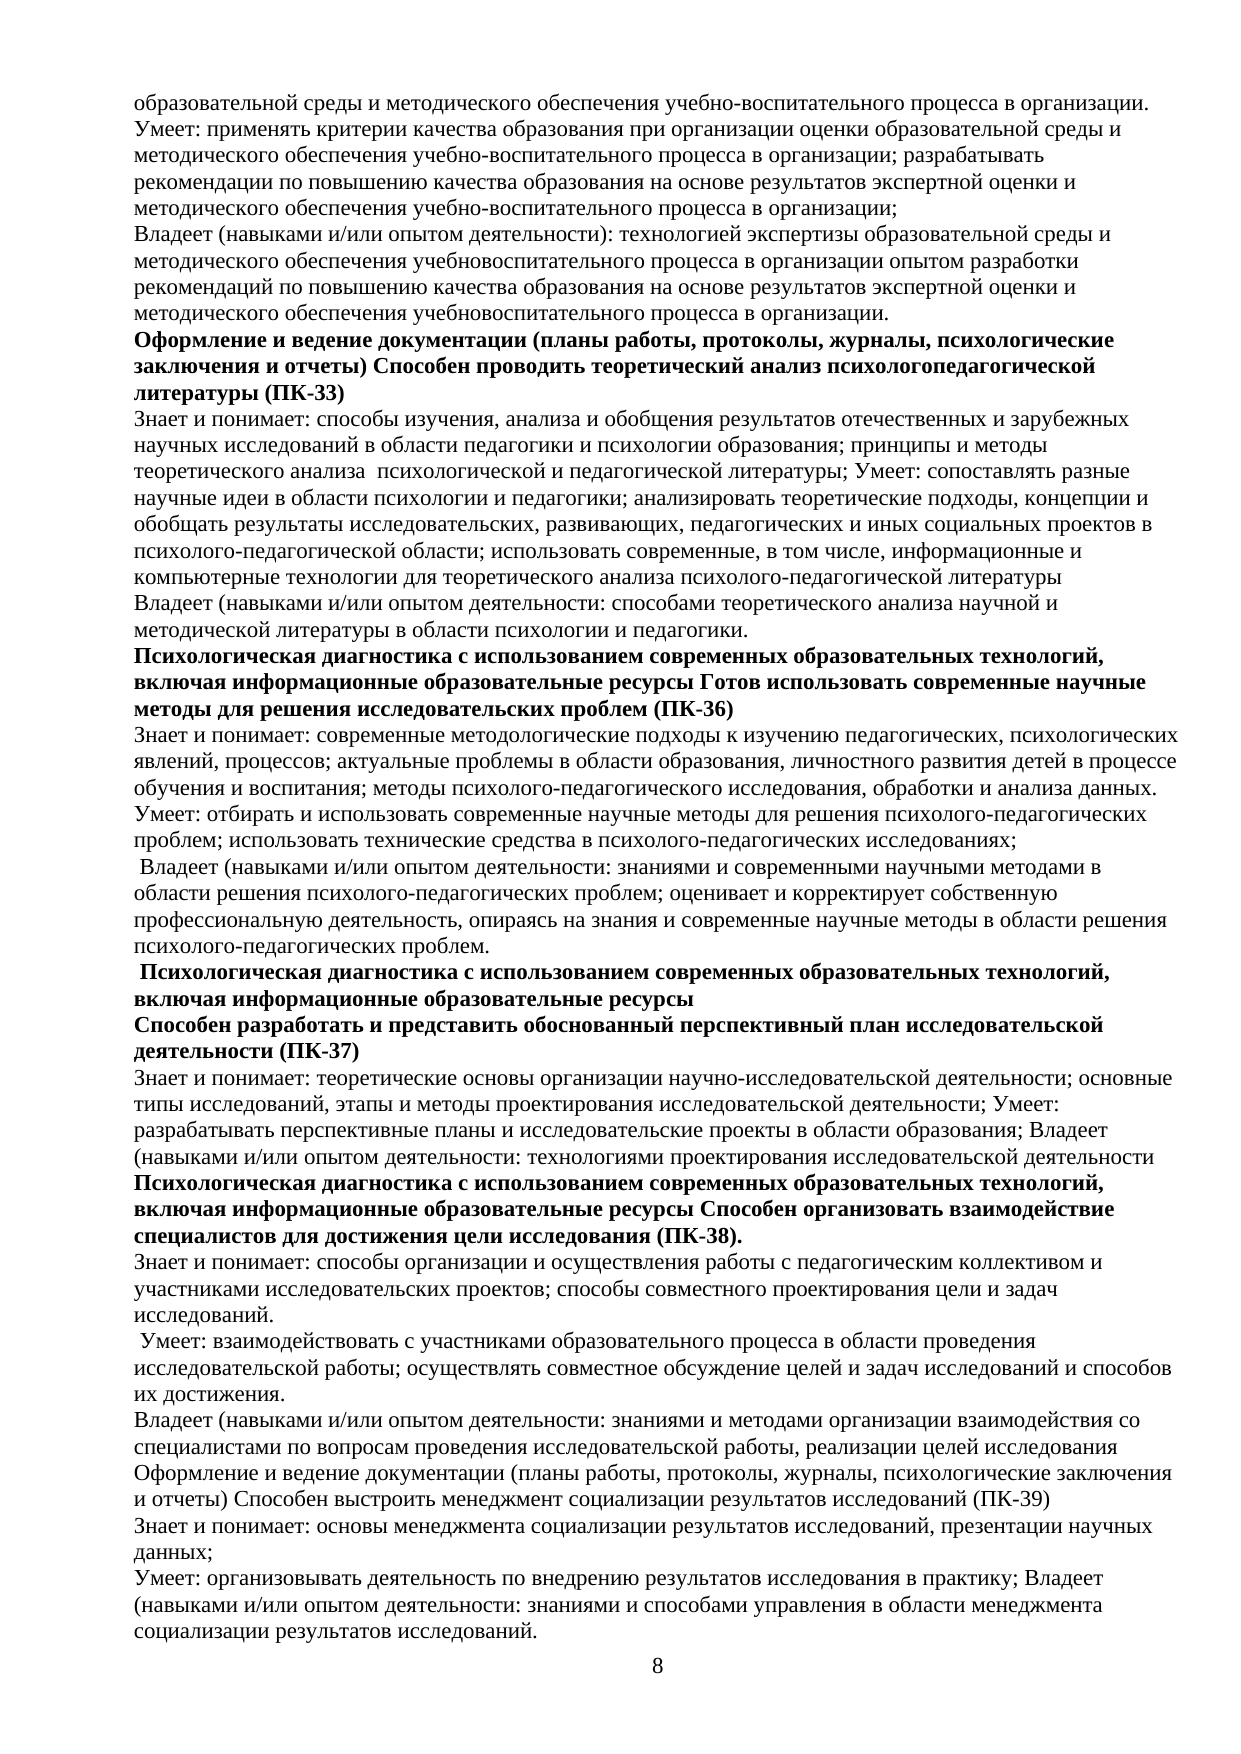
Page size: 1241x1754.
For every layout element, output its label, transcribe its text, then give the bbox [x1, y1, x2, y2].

text Психологическая диагностика с использованием современных образовательных технологий, включая информационные образовательные ресурсы [134, 958, 1181, 1011]
text Психологическая диагностика с использованием современных образовательных технологий, включая информационные образовательные ресурсы Способен организовать взаимодействие специалистов для достижения цели исследования (ПК-38). [134, 1169, 1181, 1248]
text Знает и понимает: способы изучения, анализа и обобщения результатов отечественных и зарубежных научных исследований в области педагогики и психологии образования; принципы и методы теоретического анализа психологической и педагогической литературы; Умеет: сопоставлять разные научные идеи в области психологии и педагогики; анализировать теоретические подходы, концепции и обобщать результаты исследовательских, развивающих, педагогических и иных социальных проектов в психолого-педагогической области; использовать современные, в том числе, информационные и компьютерные технологии для теоретического анализа психолого-педагогической литературы [134, 405, 1181, 589]
text Умеет: взаимодействовать с участниками образовательного процесса в области проведения исследовательской работы; осуществлять совместное обсуждение целей и задач исследований и способов их достижения. [134, 1327, 1181, 1406]
text Знает и понимает: современные методологические подходы к изучению педагогических, психологических явлений, процессов; актуальные проблемы в области образования, личностного развития детей в процессе обучения и воспитания; методы психолого-педагогического исследования, обработки и анализа данных. [134, 721, 1181, 800]
text Оформление и ведение документации (планы работы, протоколы, журналы, психологические заключения и отчеты) Способен проводить теоретический анализ психологопедагогической литературы (ПК-33) [134, 326, 1181, 405]
text Оформление и ведение документации (планы работы, протоколы, журналы, психологические заключения и отчеты) Способен выстроить менеджмент социализации результатов исследований (ПК-39) [134, 1459, 1181, 1512]
text Знает и понимает: теоретические основы организации научно-исследовательской деятельности; основные типы исследований, этапы и методы проектирования исследовательской деятельности; Умеет: разрабатывать перспективные планы и исследовательские проекты в области образования; Владеет (навыками и/или опытом деятельности: технологиями проектирования исследовательской деятельности [134, 1064, 1181, 1169]
text Умеет: отбирать и использовать современные научные методы для решения психолого-педагогических проблем; использовать технические средства в психолого-педагогических исследованиях; [134, 800, 1181, 853]
text Владеет (навыками и/или опытом деятельности: знаниями и современными научными методами в области решения психолого-педагогических проблем; оценивает и корректирует собственную профессиональную деятельность, опираясь на знания и современные научные методы в области решения психолого-педагогических проблем. [134, 853, 1181, 958]
text Знает и понимает: основы менеджмента социализации результатов исследований, презентации научных данных; [134, 1512, 1181, 1564]
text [134, 89, 1181, 220]
text Владеет (навыками и/или опытом деятельности): технологией экспертизы образовательной среды и методического обеспечения учебновоспитательного процесса в организации опытом разработки рекомендаций по повышению качества образования на основе результатов экспертной оценки и методического обеспечения учебновоспитательного процесса в организации. [134, 220, 1181, 326]
text Способен разработать и представить обоснованный перспективный план исследовательской деятельности (ПК-37) [134, 1011, 1181, 1064]
text Знает и понимает: способы организации и осуществления работы с педагогическим коллективом и участниками исследовательских проектов; способы совместного проектирования цели и задач исследований. [134, 1248, 1181, 1327]
text Владеет (навыками и/или опытом деятельности: знаниями и методами организации взаимодействия со специалистами по вопросам проведения исследовательской работы, реализации целей исследования [134, 1406, 1181, 1459]
text Психологическая диагностика с использованием современных образовательных технологий, включая информационные образовательные ресурсы Готов использовать современные научные методы для решения исследовательских проблем (ПК-36) [134, 642, 1181, 721]
text Владеет (навыками и/или опытом деятельности: способами теоретического анализа научной и методической литературы в области психологии и педагогики. [134, 589, 1181, 642]
text Умеет: организовывать деятельность по внедрению результатов исследования в практику; Владеет (навыками и/или опытом деятельности: знаниями и способами управления в области менеджмента социализации результатов исследований. [134, 1564, 1181, 1643]
